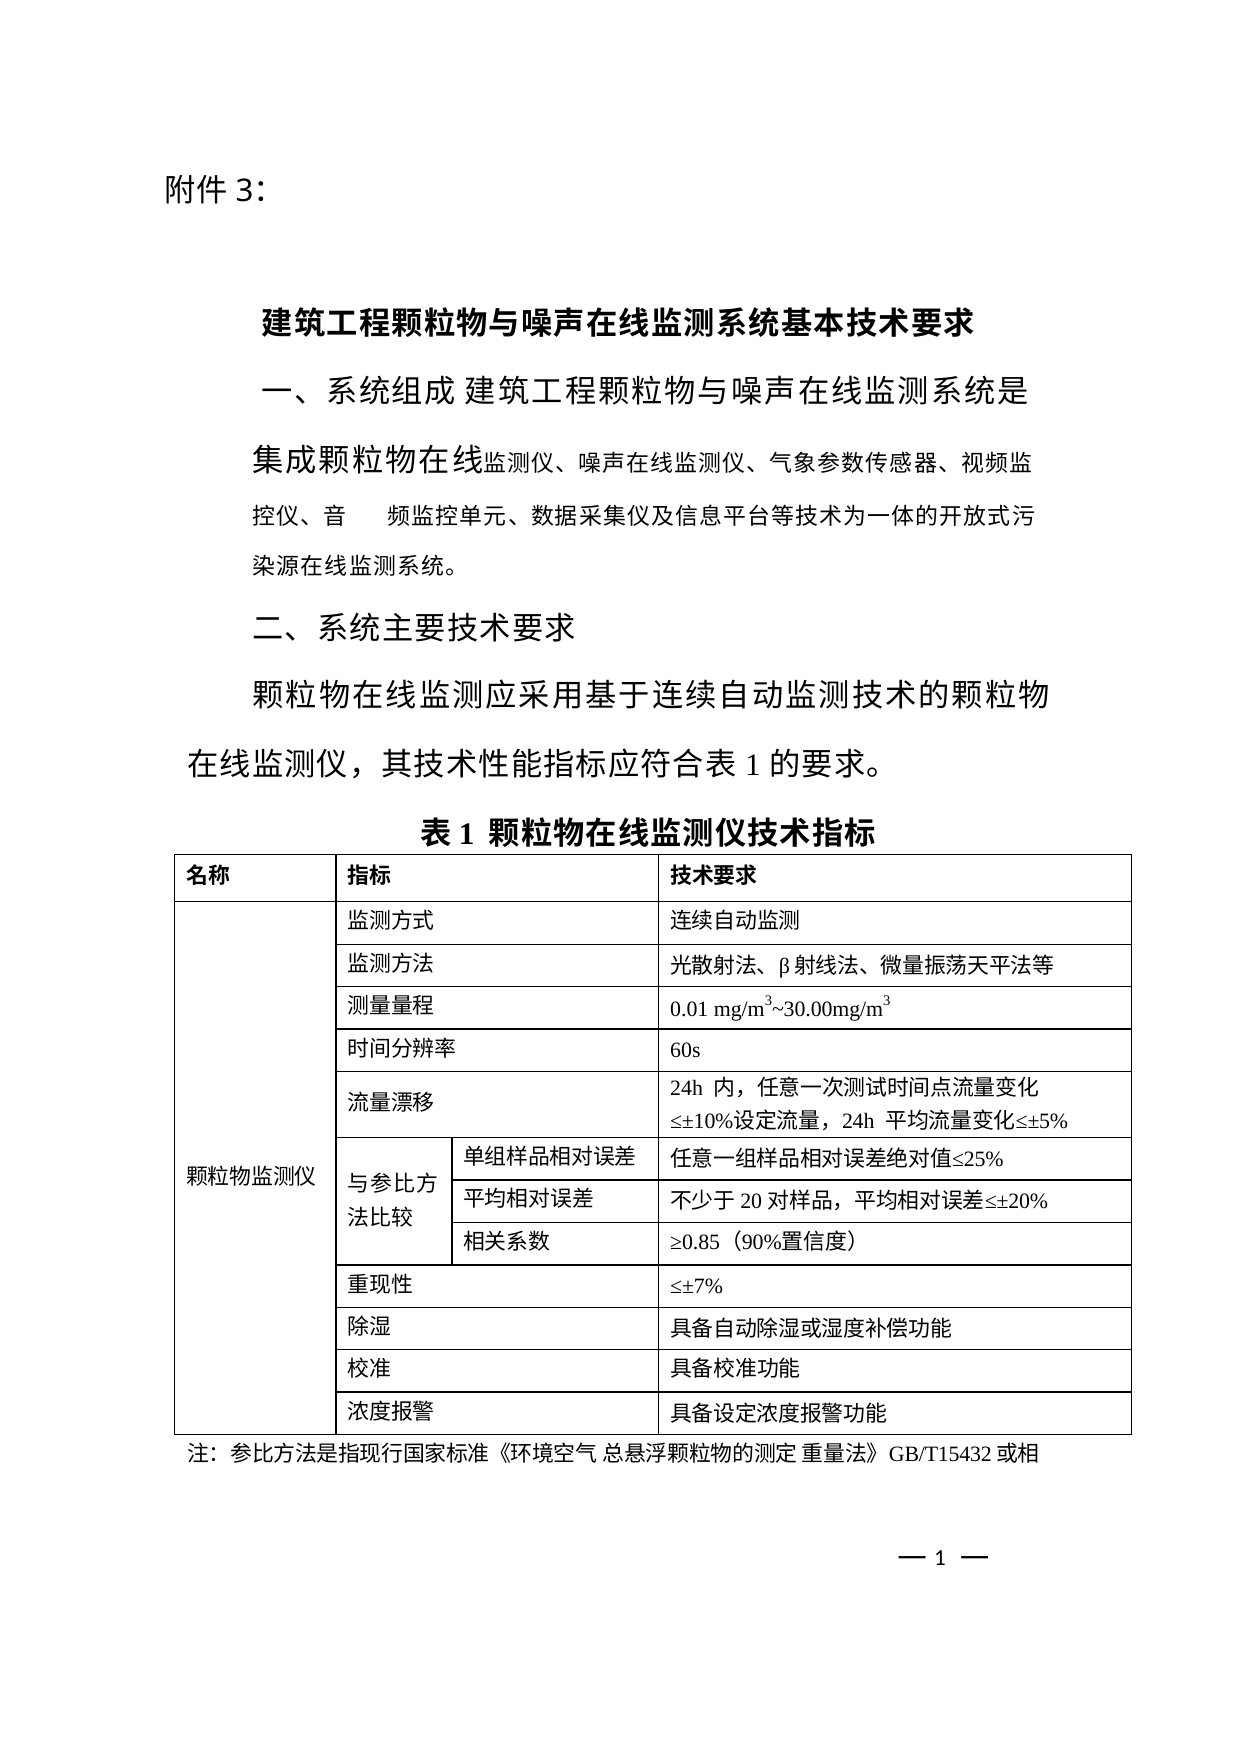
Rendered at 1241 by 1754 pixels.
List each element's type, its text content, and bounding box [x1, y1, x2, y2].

table_cell 具备自动除湿或湿度补偿功能 [659, 1308, 1131, 1349]
text 颗粒物在线监测应采用基于连续自动监测技术的颗粒物 在线监测仪，其技术性能指标应符合表 1 的要求。 [187, 670, 1051, 784]
table_cell 测量量程 [337, 987, 658, 1028]
table_cell 24h 内，任意一次测试时间点流量变化 ≤±10%设定流量，24h 平均流量变化≤±5% [659, 1072, 1131, 1137]
text 附件 3： [164, 165, 1144, 210]
table_cell 校准 [337, 1350, 658, 1391]
table_cell 光散射法、β射线法、微量振荡天平法等 [659, 945, 1131, 986]
table_cell 具备校准功能 [659, 1350, 1131, 1391]
table_cell 颗粒物监测仪 [175, 902, 335, 1434]
table_cell 监测方式 [337, 902, 658, 943]
table_cell 相关系数 [453, 1223, 658, 1264]
text 二、系统主要技术要求 [252, 603, 1144, 648]
table_cell 流量漂移 [337, 1072, 658, 1137]
table_cell 具备设定浓度报警功能 [659, 1393, 1131, 1434]
table_cell ≤±7% [659, 1266, 1131, 1307]
table_cell 连续自动监测 [659, 902, 1131, 943]
table_header 技术要求 [659, 855, 1131, 901]
table_cell 60s [659, 1030, 1131, 1071]
text 注：参比方法是指现行国家标准《环境空气 总悬浮颗粒物的测定 重量法》GB/T15432或相 [187, 1436, 1144, 1468]
table_cell 单组样品相对误差 [453, 1138, 658, 1179]
table_header 名称 [175, 855, 335, 901]
table_cell 平均相对误差 [453, 1181, 658, 1222]
table_cell 不少于 20 对样品，平均相对误差≤±20% [659, 1181, 1131, 1222]
subtitle 表 1 颗粒物在线监测仪技术指标 [420, 808, 1144, 853]
table_cell 除湿 [337, 1308, 658, 1349]
table_cell 任意一组样品相对误差绝对值≤25% [659, 1138, 1131, 1179]
table_cell ≥0.85（90%置信度） [659, 1223, 1131, 1264]
table_cell 时间分辨率 [337, 1030, 658, 1071]
table_cell 监测方法 [337, 945, 658, 986]
text 建筑工程颗粒物与噪声在线监测系统基本技术要求 [252, 298, 1051, 343]
text 一、系统组成 建筑工程颗粒物与噪声在线监测系统是集成颗粒物在线监测仪、噪声在线监测仪、气象参数传感器、视频监控仪、音 频监控单元、数据采集仪及信息平台等技术为一体的开放式污 染源在线监测系统。 [252, 366, 1051, 581]
table_cell 重现性 [337, 1266, 658, 1307]
table_header 指标 [337, 855, 658, 901]
table_cell 与参比方 法比较 [337, 1138, 451, 1264]
table_cell 浓度报警 [337, 1393, 658, 1434]
table_cell 0.01 mg/m3~30.00mg/m3 [659, 987, 1131, 1028]
